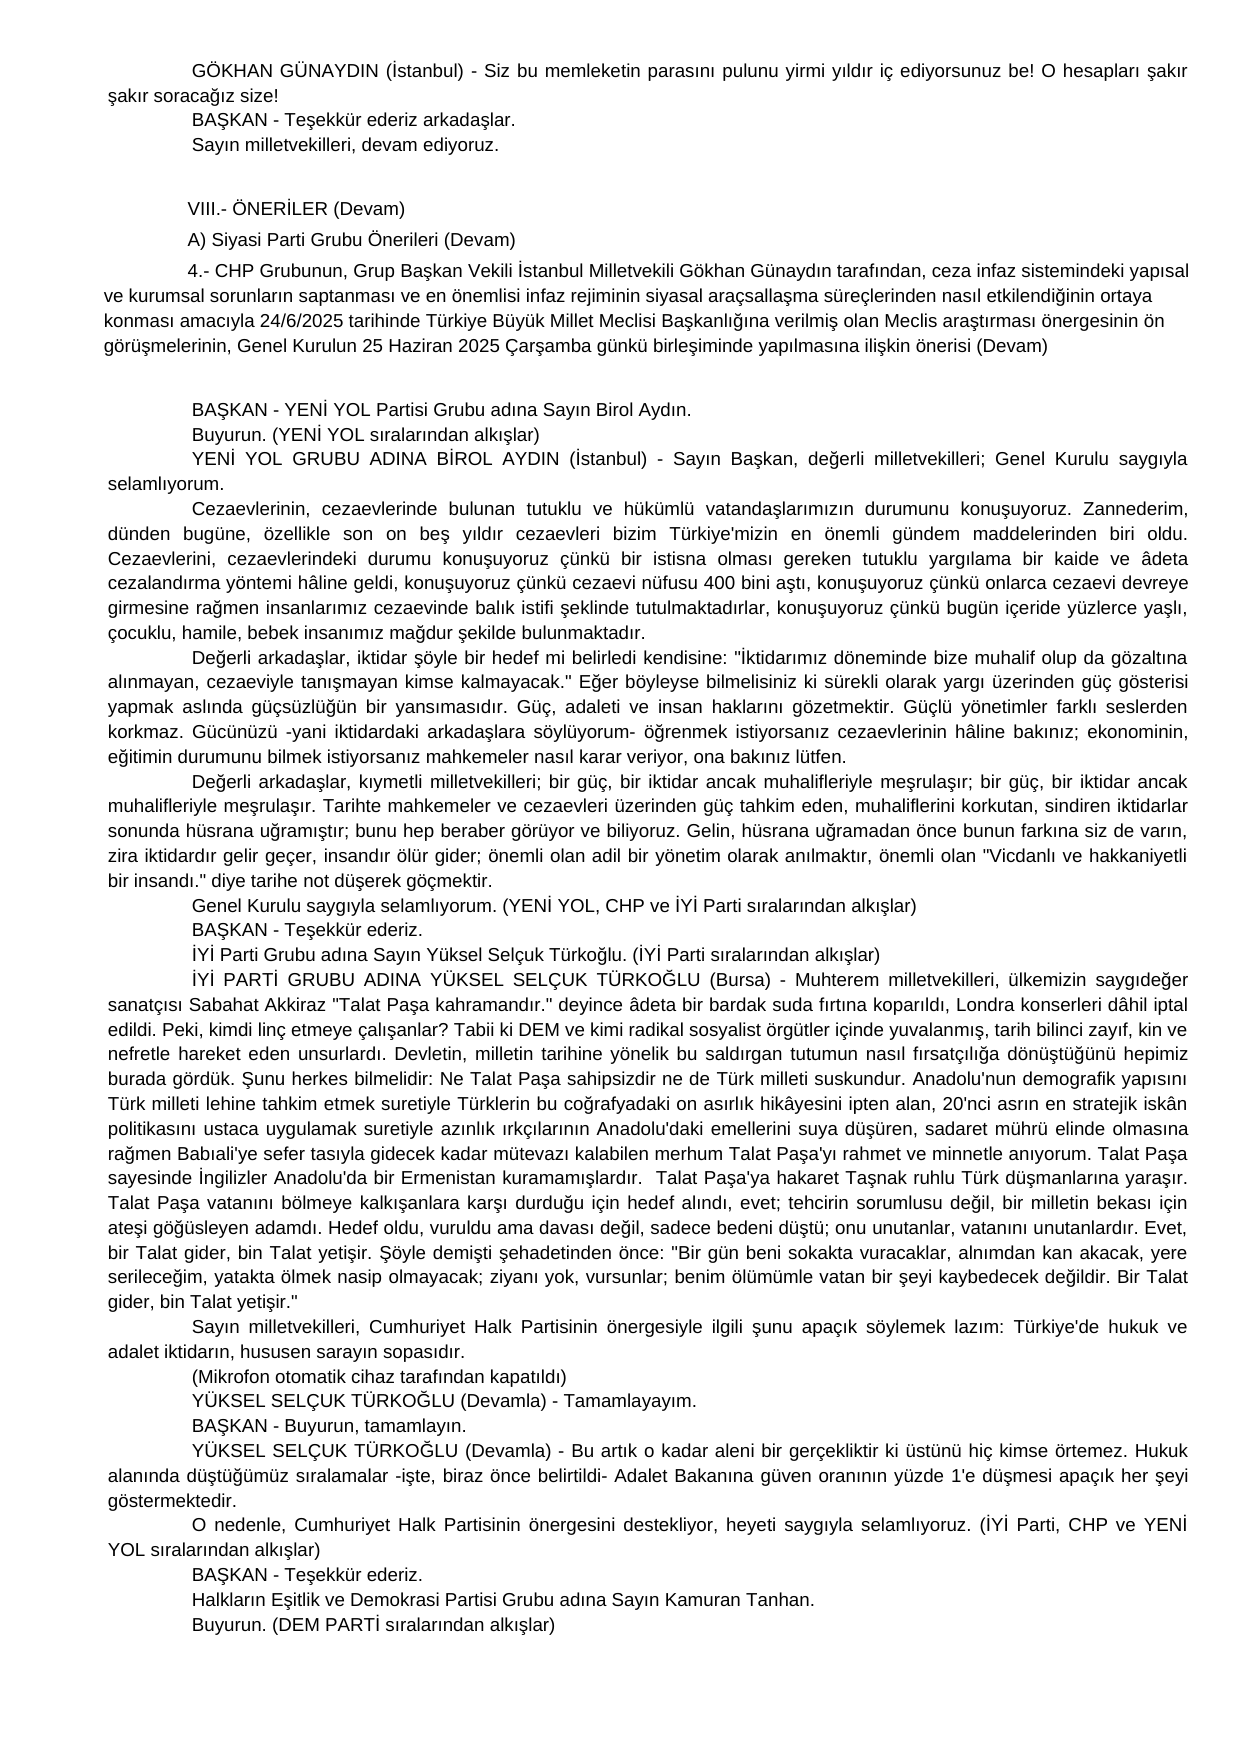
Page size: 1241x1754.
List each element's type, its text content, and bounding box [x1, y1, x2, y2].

text Halkların Eşitlik ve Demokrasi Partisi Grubu adına Sayın Kamuran Tanhan. [108, 1589, 1189, 1610]
text Değerli arkadaşlar, iktidar şöyle bir hedef mi belirledi kendisine: "İktidarımız döneminde bize muhalif olup da gözaltına alınmayan, cezaeviyle tanışmayan kimse kalmayacak." Eğer böyleyse bilmelisiniz ki sürekli olarak yargı üzerinden güç gösterisi yapmak aslında güçsüzlüğün bir yansımasıdır. Güç, adaleti ve insan haklarını gözetmektir. Güçlü yönetimler farklı seslerden korkmaz. Gücünüzü -yani iktidardaki arkadaşlara söylüyorum- öğrenmek istiyorsanız cezaevlerinin hâline bakınız; ekonominin, eğitimin durumunu bilmek istiyorsanız mahkemeler nasıl karar veriyor, ona bakınız lütfen. [108, 647, 1189, 767]
text BAŞKAN - Teşekkür ederiz. [108, 1564, 1189, 1585]
text BAŞKAN - Buyurun, tamamlayın. [108, 1415, 1189, 1437]
text BAŞKAN - YENİ YOL Partisi Grubu adına Sayın Birol Aydın. [108, 399, 1189, 420]
text Sayın milletvekilleri, Cumhuriyet Halk Partisinin önergesiyle ilgili şunu apaçık söylemek lazım: Türkiye'de hukuk ve adalet iktidarın, hususen sarayın sopasıdır. [108, 1316, 1189, 1362]
text 4.- CHP Grubunun, Grup Başkan Vekili İstanbul Milletvekili Gökhan Günaydın tarafından, ceza infaz sistemindeki yapısal ve kurumsal sorunların saptanması ve en önemlisi infaz rejiminin siyasal araçsallaşma süreçlerinden nasıl etkilendiğinin ortaya konması amacıyla 24/6/2025 tarihinde Türkiye Büyük Millet Meclisi Başkanlığına verilmiş olan Meclis araştırması önergesinin ön görüşmelerinin, Genel Kurulun 25 Haziran 2025 Çarşamba günkü birleşiminde yapılmasına ilişkin önerisi (Devam) [103, 260, 1193, 356]
text GÖKHAN GÜNAYDIN (İstanbul) - Siz bu memleketin parasını pulunu yirmi yıldır iç ediyorsunuz be! O hesapları şakır şakır soracağız size! [108, 60, 1189, 106]
text BAŞKAN - Teşekkür ederiz. [108, 919, 1189, 941]
text Değerli arkadaşlar, kıymetli milletvekilleri; bir güç, bir iktidar ancak muhalifleriyle meşrulaşır; bir güç, bir iktidar ancak muhalifleriyle meşrulaşır. Tarihte mahkemeler ve cezaevleri üzerinden güç tahkim eden, muhaliflerini korkutan, sindiren iktidarlar sonunda hüsrana uğramıştır; bunu hep beraber görüyor ve biliyoruz. Gelin, hüsrana uğramadan önce bunun farkına siz de varın, zira iktidardır gelir geçer, insandır ölür gider; önemli olan adil bir yönetim olarak anılmaktır, önemli olan "Vicdanlı ve hakkaniyetli bir insandı." diye tarihe not düşerek göçmektir. [108, 771, 1189, 891]
text A) Siyasi Parti Grubu Önerileri (Devam) [103, 229, 1193, 251]
text Sayın milletvekilleri, devam ediyoruz. [108, 134, 1189, 156]
text Cezaevlerinin, cezaevlerinde bulunan tutuklu ve hükümlü vatandaşlarımızın durumunu konuşuyoruz. Zannederim, dünden bugüne, özellikle son on beş yıldır cezaevleri bizim Türkiye'mizin en önemli gündem maddelerinden biri oldu. Cezaevlerini, cezaevlerindeki durumu konuşuyoruz çünkü bir istisna olması gereken tutuklu yargılama bir kaide ve âdeta cezalandırma yöntemi hâline geldi, konuşuyoruz çünkü cezaevi nüfusu 400 bini aştı, konuşuyoruz çünkü onlarca cezaevi devreye girmesine rağmen insanlarımız cezaevinde balık istifi şeklinde tutulmaktadırlar, konuşuyoruz çünkü bugün içeride yüzlerce yaşlı, çocuklu, hamile, bebek insanımız mağdur şekilde bulunmaktadır. [108, 498, 1189, 643]
text O nedenle, Cumhuriyet Halk Partisinin önergesini destekliyor, heyeti saygıyla selamlıyoruz. (İYİ Parti, CHP ve YENİ YOL sıralarından alkışlar) [108, 1514, 1189, 1561]
text Buyurun. (YENİ YOL sıralarından alkışlar) [108, 423, 1189, 445]
text YÜKSEL SELÇUK TÜRKOĞLU (Devamla) - Tamamlayayım. [108, 1390, 1189, 1412]
text YENİ YOL GRUBU ADINA BİROL AYDIN (İstanbul) - Sayın Başkan, değerli milletvekilleri; Genel Kurulu saygıyla selamlıyorum. [108, 448, 1189, 494]
text BAŞKAN - Teşekkür ederiz arkadaşlar. [108, 109, 1189, 131]
text İYİ PARTİ GRUBU ADINA YÜKSEL SELÇUK TÜRKOĞLU (Bursa) - Muhterem milletvekilleri, ülkemizin saygıdeğer sanatçısı Sabahat Akkiraz "Talat Paşa kahramandır." deyince âdeta bir bardak suda fırtına koparıldı, Londra konserleri dâhil iptal edildi. Peki, kimdi linç etmeye çalışanlar? Tabii ki DEM ve kimi radikal sosyalist örgütler içinde yuvalanmış, tarih bilinci zayıf, kin ve nefretle hareket eden unsurlardı. Devletin, milletin tarihine yönelik bu saldırgan tutumun nasıl fırsatçılığa dönüştüğünü hepimiz burada gördük. Şunu herkes bilmelidir: Ne Talat Paşa sahipsizdir ne de Türk milleti suskundur. Anadolu'nun demografik yapısını Türk milleti lehine tahkim etmek suretiyle Türklerin bu coğrafyadaki on asırlık hikâyesini ipten alan, 20'nci asrın en stratejik iskân politikasını ustaca uygulamak suretiyle azınlık ırkçılarının Anadolu'daki emellerini suya düşüren, sadaret mührü elinde olmasına rağmen Babıali'ye sefer tasıyla gidecek kadar mütevazı kalabilen merhum Talat Paşa'yı rahmet ve minnetle anıyorum. Talat Paşa sayesinde İngilizler Anadolu'da bir Ermenistan kuramamışlardır. Talat Paşa'ya hakaret Taşnak ruhlu Türk düşmanlarına yaraşır. Talat Paşa vatanını bölmeye kalkışanlara karşı durduğu için hedef alındı, evet; tehcirin sorumlusu değil, bir milletin bekası için ateşi göğüsleyen adamdı. Hedef oldu, vuruldu ama davası değil, sadece bedeni düştü; onu unutanlar, vatanını unutanlardır. Evet, bir Talat gider, bin Talat yetişir. Şöyle demişti şehadetinden önce: "Bir gün beni sokakta vuracaklar, alnımdan kan akacak, yere serileceğim, yatakta ölmek nasip olmayacak; ziyanı yok, vursunlar; benim ölümümle vatan bir şeyi kaybedecek değildir. Bir Talat gider, bin Talat yetişir." [108, 969, 1189, 1313]
text (Mikrofon otomatik cihaz tarafından kapatıldı) [108, 1366, 1189, 1387]
text Genel Kurulu saygıyla selamlıyorum. (YENİ YOL, CHP ve İYİ Parti sıralarından alkışlar) [108, 894, 1189, 916]
text YÜKSEL SELÇUK TÜRKOĞLU (Devamla) - Bu artık o kadar aleni bir gerçekliktir ki üstünü hiç kimse örtemez. Hukuk alanında düştüğümüz sıralamalar -işte, biraz önce belirtildi- Adalet Bakanına güven oranının yüzde 1'e düşmesi apaçık her şeyi göstermektedir. [108, 1440, 1189, 1511]
text İYİ Parti Grubu adına Sayın Yüksel Selçuk Türkoğlu. (İYİ Parti sıralarından alkışlar) [108, 944, 1189, 966]
text Buyurun. (DEM PARTİ sıralarından alkışlar) [108, 1613, 1189, 1635]
text VIII.- ÖNERİLER (Devam) [103, 198, 1193, 220]
